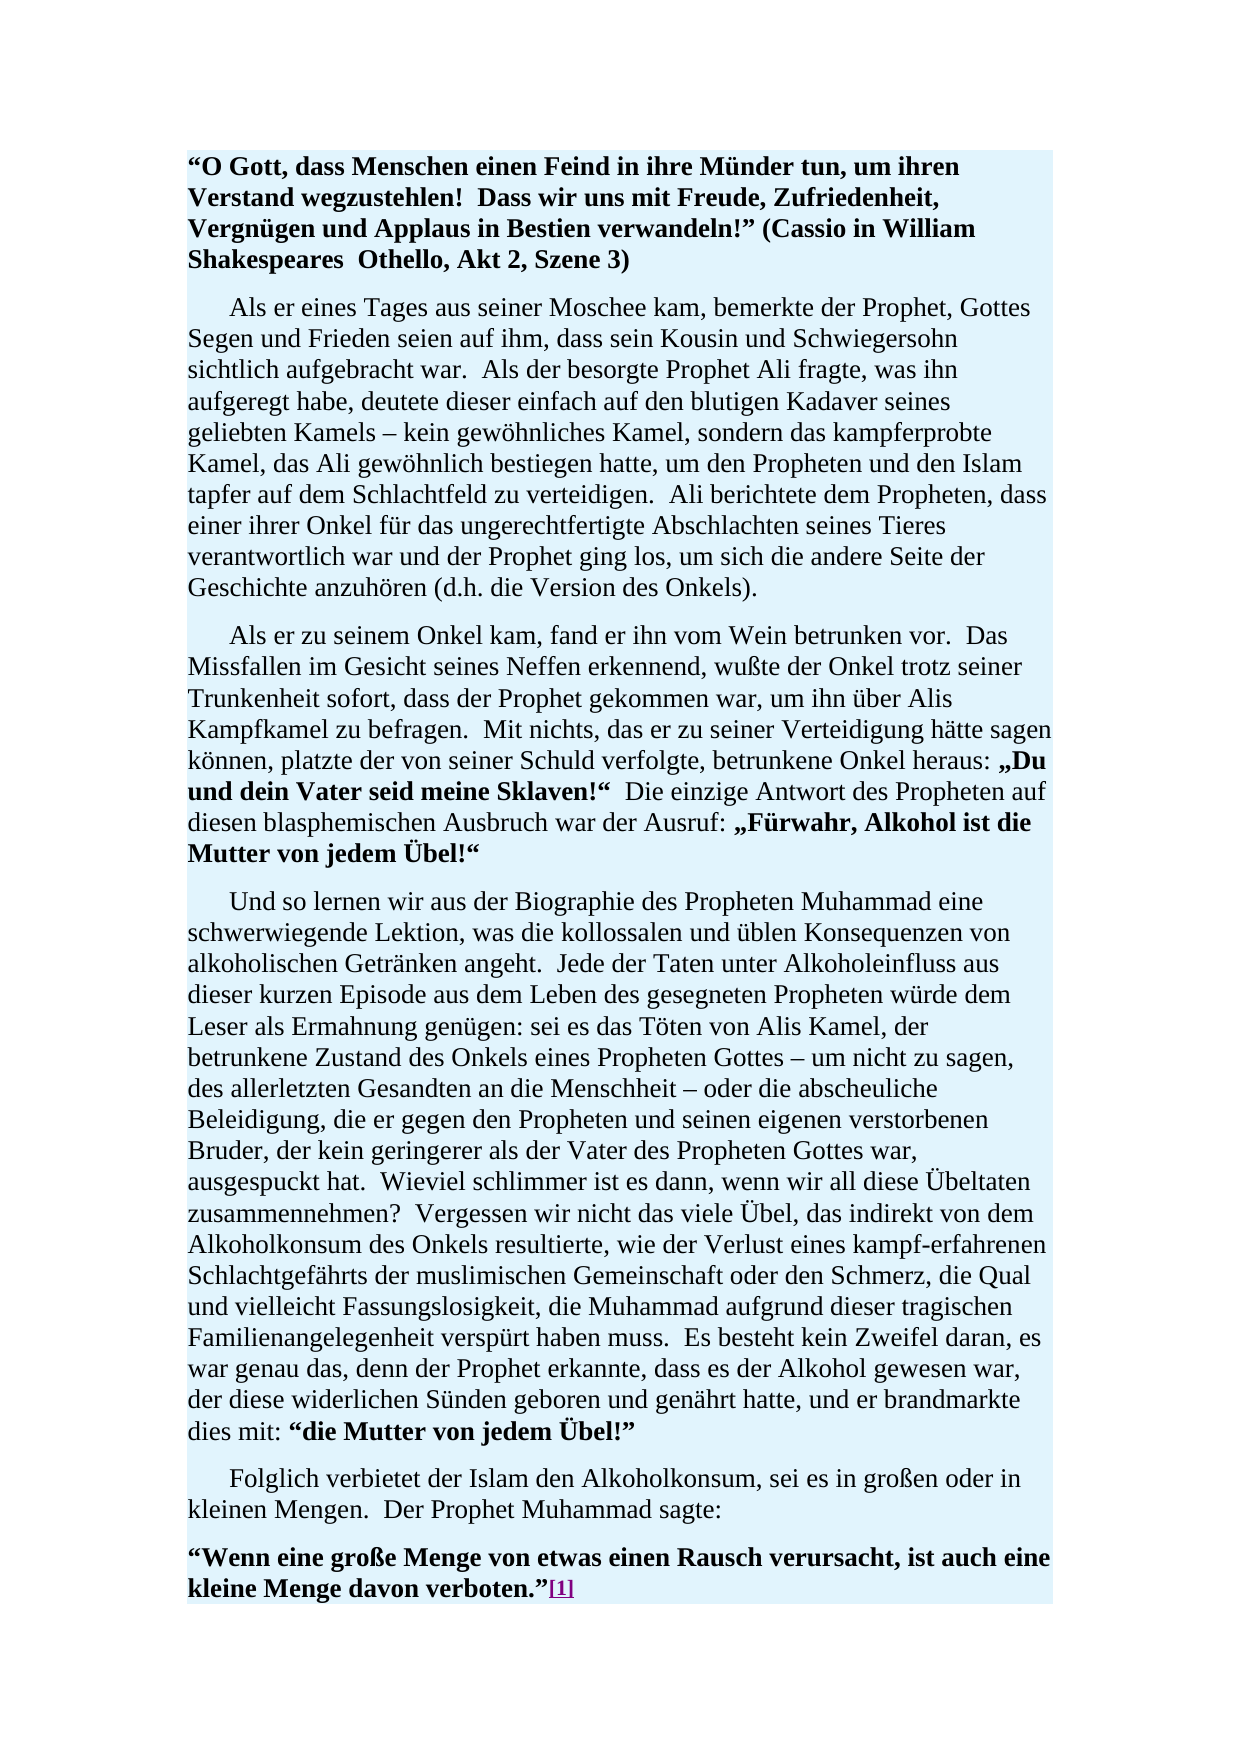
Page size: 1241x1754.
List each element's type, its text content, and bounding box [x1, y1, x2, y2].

text Als er eines Tages aus seiner Moschee kam, bemerkte der Prophet, Gottes Segen und Frieden seien auf ihm, dass sein Kousin und Schwiegersohn sichtlich aufgebracht war. Als der besorgte Prophet Ali fragte, was ihn aufgeregt habe, deutete dieser einfach auf den blutigen Kadaver seines geliebten Kamels – kein gewöhnliches Kamel, sondern das kampferprobte Kamel, das Ali gewöhnlich bestiegen hatte, um den Propheten und den Islam tapfer auf dem Schlachtfeld zu verteidigen. Ali berichtete dem Propheten, dass einer ihrer Onkel für das ungerechtfertigte Abschlachten seines Tieres verantwortlich war und der Prophet ging los, um sich die andere Seite der Geschichte anzuhören (d.h. die Version des Onkels). [187, 291, 1053, 603]
text Folglich verbietet der Islam den Alkoholkonsum, sei es in großen oder in kleinen Mengen. Der Prophet Muhammad sagte: [187, 1462, 1053, 1525]
text Als er zu seinem Onkel kam, fand er ihn vom Wein betrunken vor. Das Missfallen im Gesicht seines Neffen erkennend, wußte der Onkel trotz seiner Trunkenheit sofort, dass der Prophet gekommen war, um ihn über Alis Kampfkamel zu befragen. Mit nichts, das er zu seiner Verteidigung hätte sagen können, platzte der von seiner Schuld verfolgte, betrunkene Onkel heraus: „Du und dein Vater seid meine Sklaven!“ Die einzige Antwort des Propheten auf diesen blasphemischen Ausbruch war der Ausruf: „Fürwahr, Alkohol ist die Mutter von jedem Übel!“ [187, 619, 1053, 868]
text “Wenn eine große Menge von etwas einen Rausch verursacht, ist auch eine kleine Menge davon verboten.”[1] [187, 1541, 1053, 1604]
text Und so lernen wir aus der Biographie des Propheten Muhammad eine schwerwiegende Lektion, was die kollossalen und üblen Konsequenzen von alkoholischen Getränken angeht. Jede der Taten unter Alkoholeinfluss aus dieser kurzen Episode aus dem Leben des gesegneten Propheten würde dem Leser als Ermahnung genügen: sei es das Töten von Alis Kamel, der betrunkene Zustand des Onkels eines Propheten Gottes – um nicht zu sagen, des allerletzten Gesandten an die Menschheit – oder die abscheuliche Beleidigung, die er gegen den Propheten und seinen eigenen verstorbenen Bruder, der kein geringerer als der Vater des Propheten Gottes war, ausgespuckt hat. Wieviel schlimmer ist es dann, wenn wir all diese Übeltaten zusammennehmen? Vergessen wir nicht das viele Übel, das indirekt von dem Alkoholkonsum des Onkels resultierte, wie der Verlust eines kampf-erfahrenen Schlachtgefährts der muslimischen Gemeinschaft oder den Schmerz, die Qual und vielleicht Fassungslosigkeit, die Muhammad aufgrund dieser tragischen Familienangelegenheit verspürt haben muss. Es besteht kein Zweifel daran, es war genau das, denn der Prophet erkannte, dass es der Alkohol gewesen war, der diese widerlichen Sünden geboren und genährt hatte, und er brandmarkte dies mit: “die Mutter von jedem Übel!” [187, 885, 1053, 1446]
text “O Gott, dass Menschen einen Feind in ihre Münder tun, um ihren Verstand wegzustehlen! Dass wir uns mit Freude, Zufriedenheit, Vergnügen und Applaus in Bestien verwandeln!” (Cassio in William Shakespeares Othello, Akt 2, Szene 3) [187, 150, 1053, 274]
